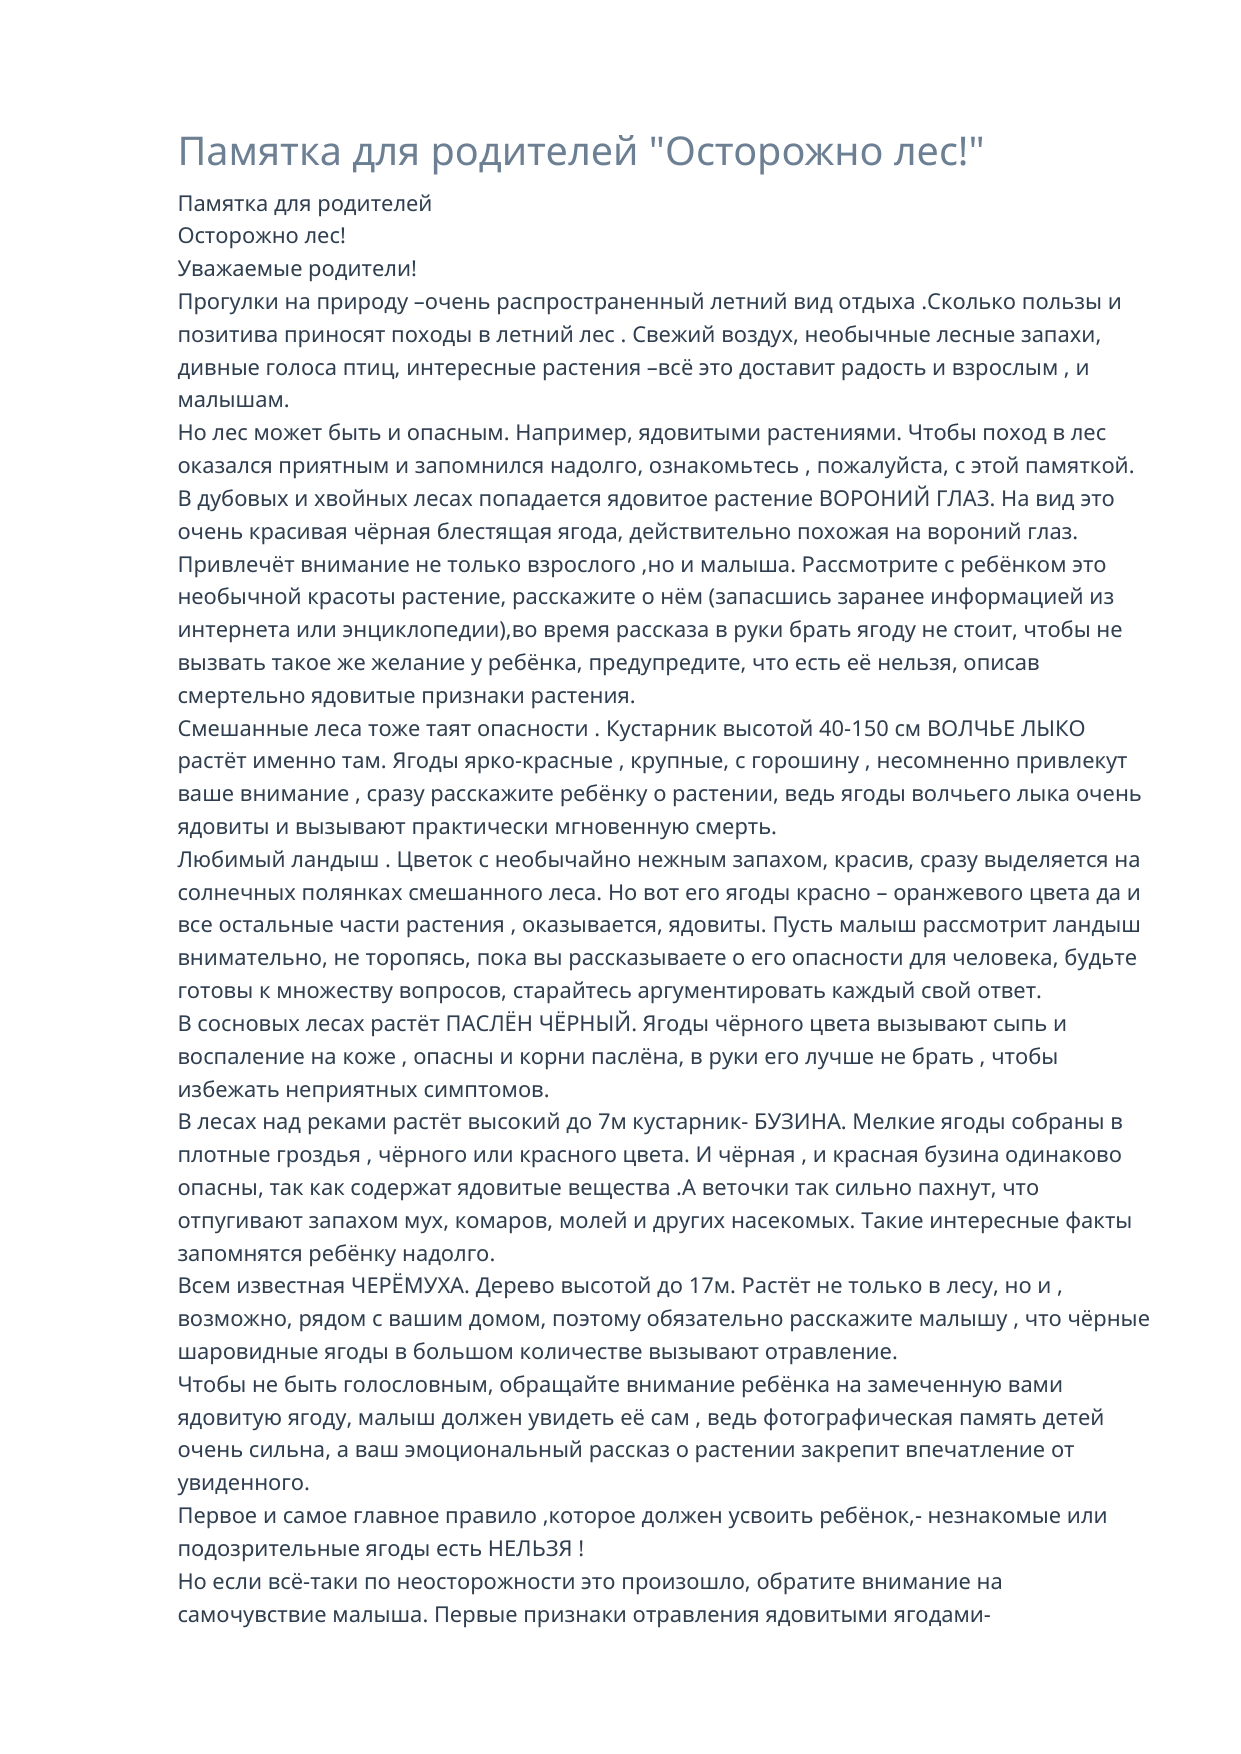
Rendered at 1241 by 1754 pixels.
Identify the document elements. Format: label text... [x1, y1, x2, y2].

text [177, 184, 1152, 1628]
text Памятка для родителей "Осторожно лес!" [177, 118, 1152, 177]
